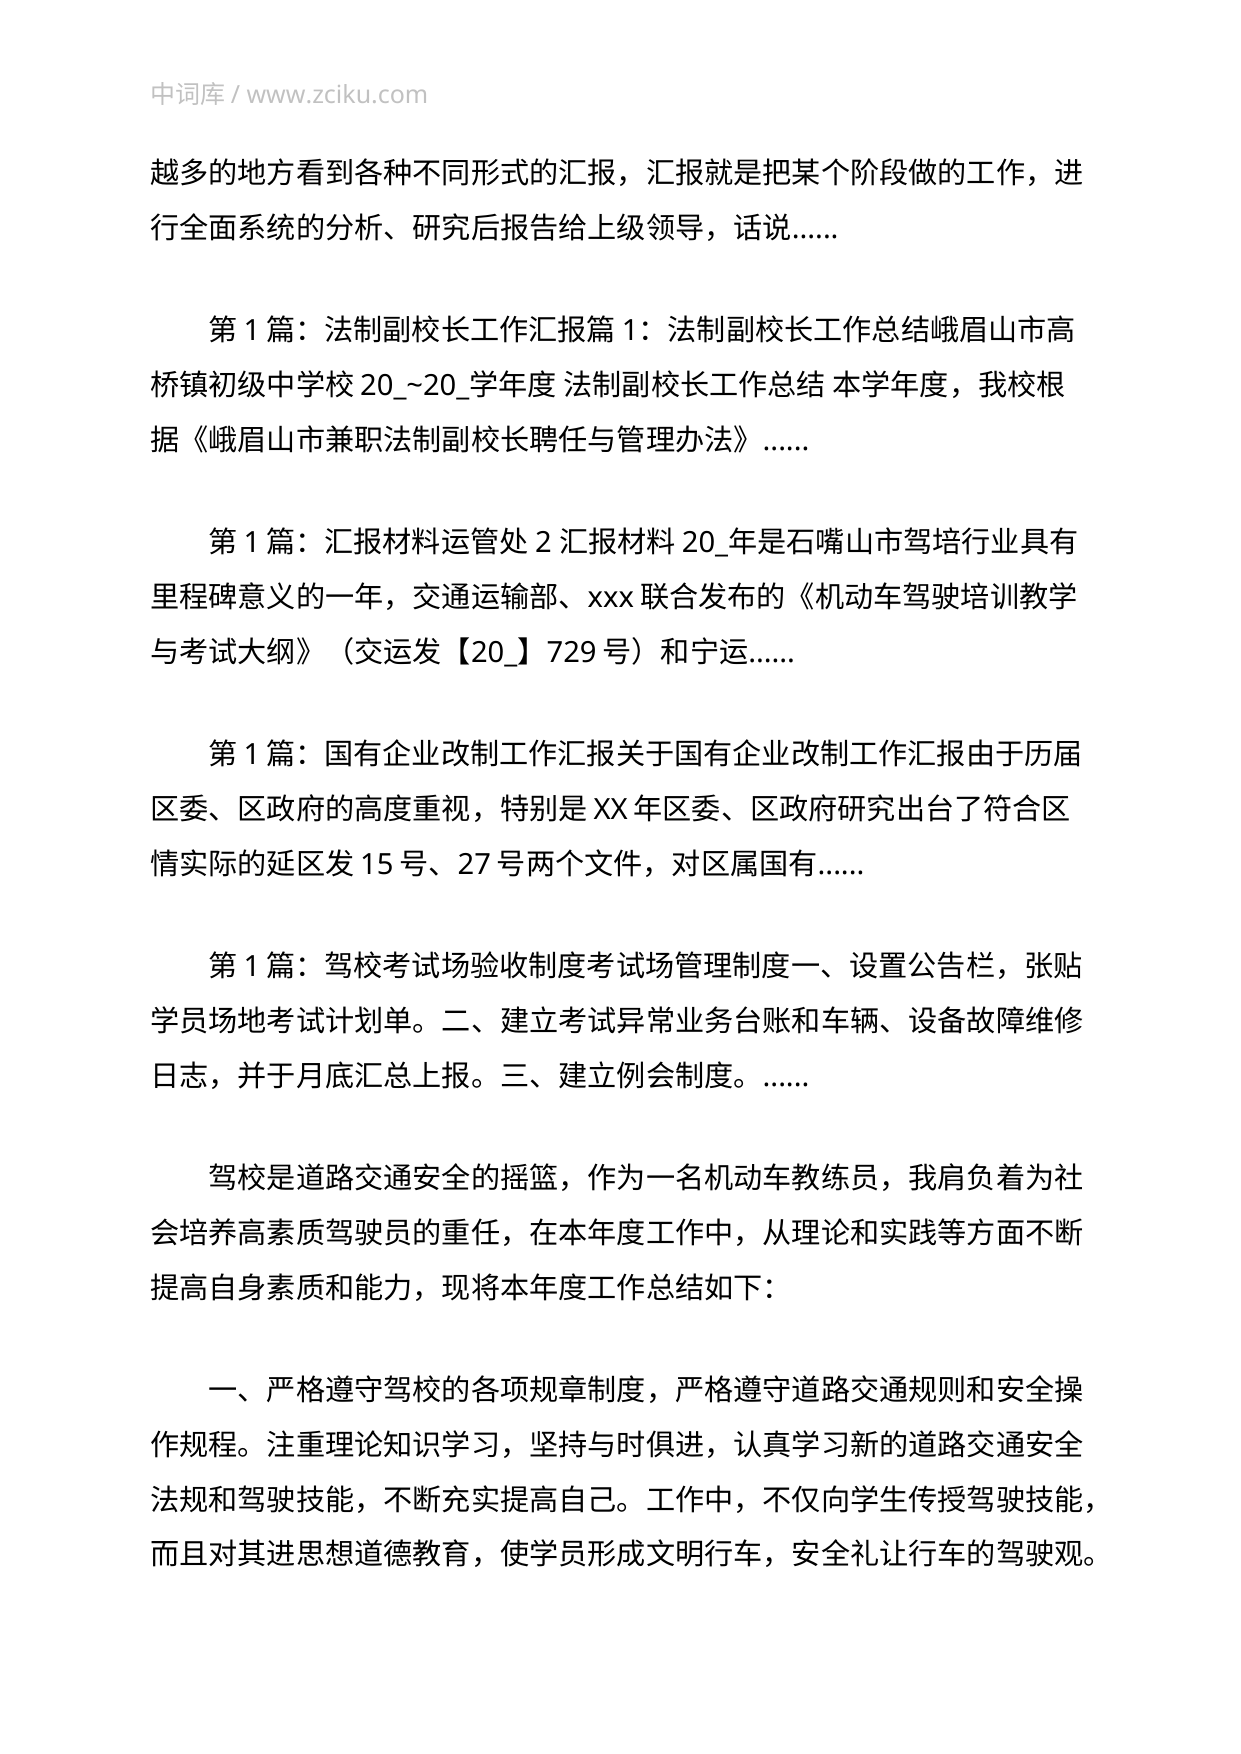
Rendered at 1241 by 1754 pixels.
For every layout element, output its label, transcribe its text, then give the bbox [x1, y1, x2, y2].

text 一、严格遵守驾校的各项规章制度，严格遵守道路交通规则和安全操作规程。注重理论知识学习，坚持与时俱进，认真学习新的道路交通安全法规和驾驶技能，不断充实提高自己。工作中，不仅向学生传授驾驶技能，而且对其进思想道德教育，使学员形成文明行车，安全礼让行车的驾驶观。 [150, 1366, 1090, 1573]
text 驾校是道路交通安全的摇篮，作为一名机动车教练员，我肩负着为社会培养高素质驾驶员的重任，在本年度工作中，从理论和实践等方面不断提高自身素质和能力，现将本年度工作总结如下： [150, 1155, 1090, 1307]
text 第1篇：汇报材料运管处 2 汇报材料20_年是石嘴山市驾培行业具有里程碑意义的一年，交通运输部、xxx联合发布的《机动车驾驶培训教学与考试大纲》（交运发【20_】729号）和宁运...... [150, 519, 1090, 671]
text 第1篇：驾校考试场验收制度考试场管理制度一、设置公告栏，张贴学员场地考试计划单。二、建立考试异常业务台账和车辆、设备故障维修日志，并于月底汇总上报。三、建立例会制度。...... [150, 943, 1090, 1095]
text 第1篇：国有企业改制工作汇报关于国有企业改制工作汇报由于历届区委、区政府的高度重视，特别是XX年区委、区政府研究出台了符合区情实际的延区发15号、27号两个文件，对区属国有...... [150, 731, 1090, 883]
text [150, 150, 1090, 247]
text 第1篇：法制副校长工作汇报篇1：法制副校长工作总结峨眉山市高桥镇初级中学校20_~20_学年度 法制副校长工作总结 本学年度，我校根据《峨眉山市兼职法制副校长聘任与管理办法》...... [150, 307, 1090, 459]
